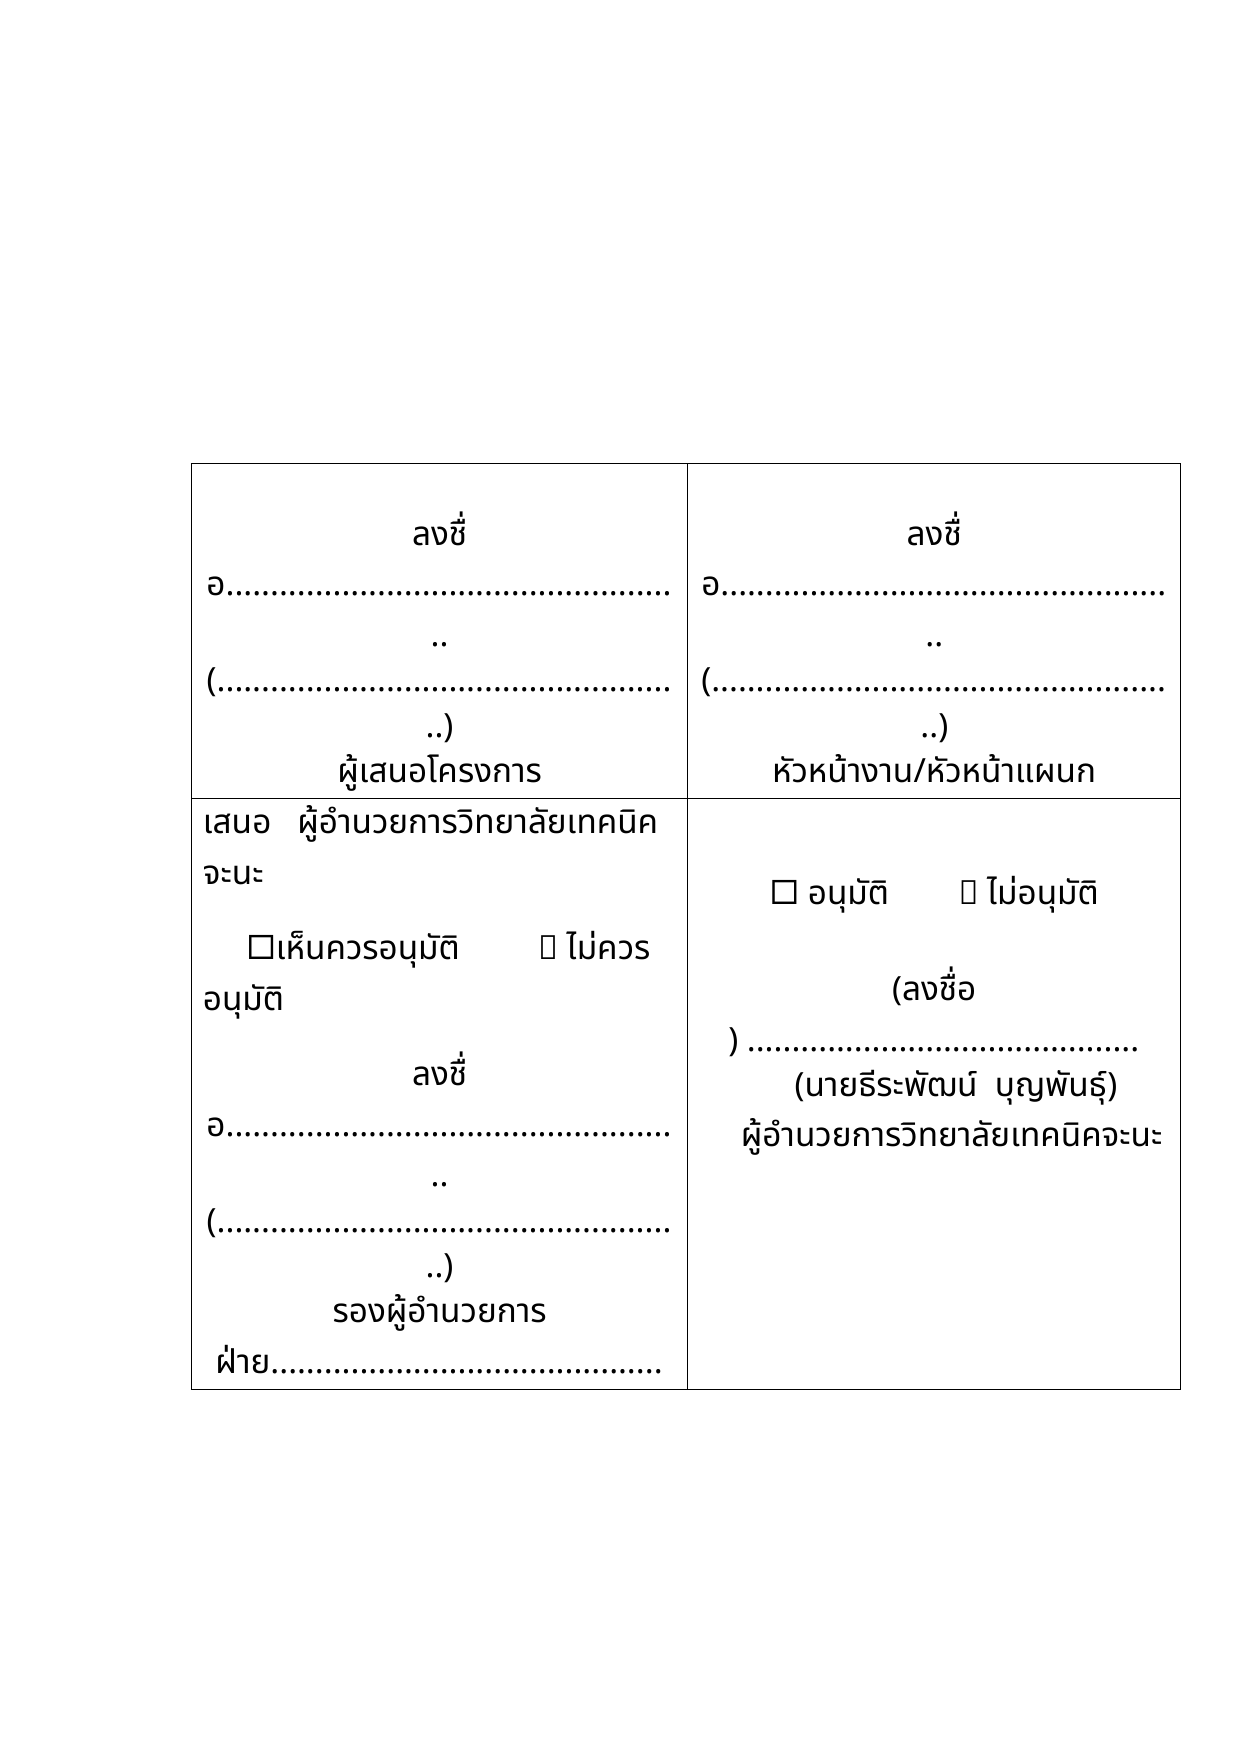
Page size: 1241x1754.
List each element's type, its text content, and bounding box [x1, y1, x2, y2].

table_header ลงชื่อ.................................................... (.....................................................) ผู้เสนอโครงการ [192, 464, 687, 797]
table_cell เสนอ ผู้อำนวยการวิทยาลัยเทคนิคจะนะ เห็นควรอนุมัติ ไม่ควรอนุมัติ ลงชื่อ.................................................... (.....................................................) รองผู้อำนวยการฝ่าย............................................ [192, 799, 687, 1388]
table_header ลงชื่อ.................................................... (.....................................................) หัวหน้างาน/หัวหน้าแผนก [688, 464, 1180, 797]
table_cell อนุมัติ ไม่อนุมัติ (ลงชื่อ ) ............................................ (นายธีระพัฒน์ บุญพันธุ์) ผู้อำนวยการวิทยาลัยเทคนิคจะนะ [688, 799, 1180, 1388]
